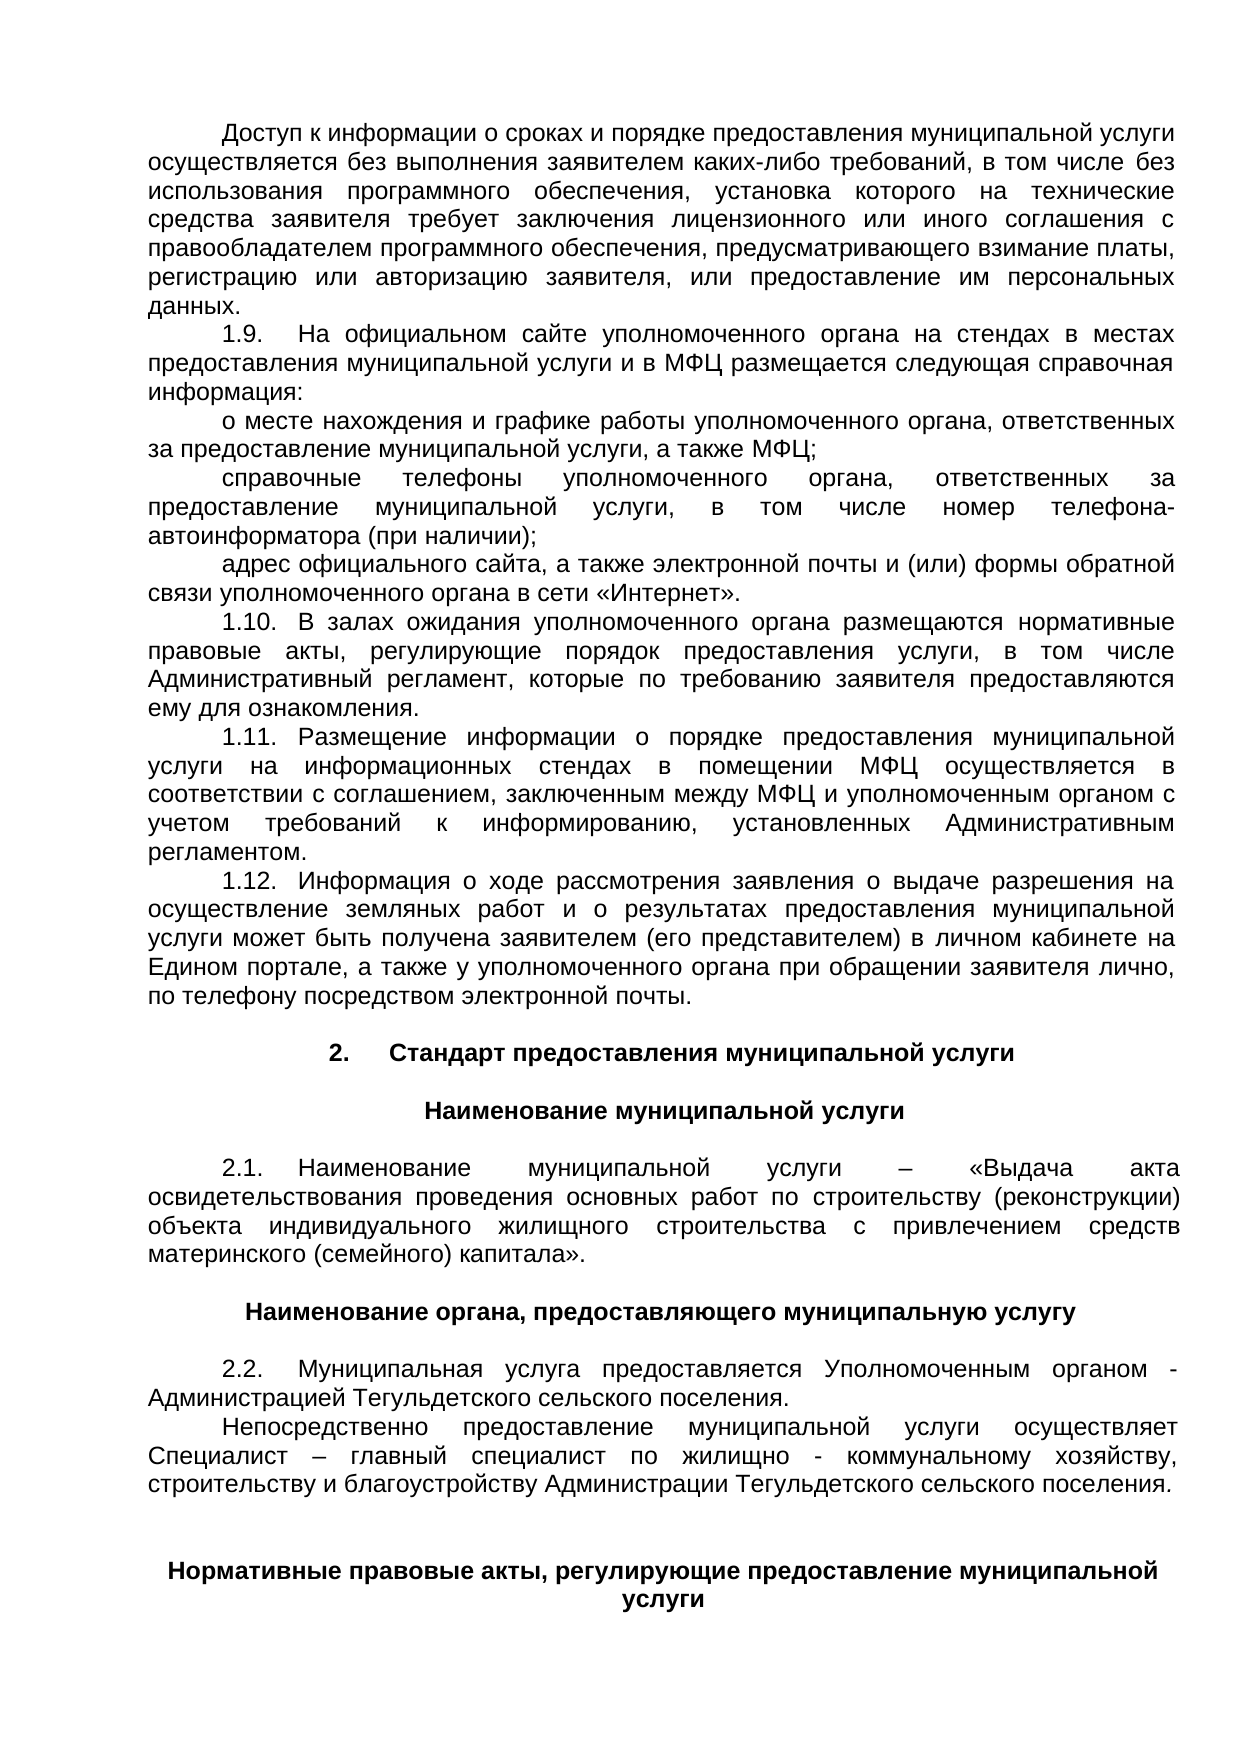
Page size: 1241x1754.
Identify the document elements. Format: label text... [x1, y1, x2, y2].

list Информация о ходе рассмотрения заявления о выдаче разрешения на осуществление земляных работ и о результатах предоставления муниципальной услуги может быть получена заявителем (его представителем) в личном кабинете на Едином портале, а также у уполномоченного органа при обращении заявителя лично, по телефону посредством электронной почты. [148, 866, 1175, 1009]
text Доступ к информации о сроках и порядке предоставления муниципальной услуги осуществляется без выполнения заявителем каких-либо требований, в том числе без использования программного обеспечения, установка которого на технические средства заявителя требует заключения лицензионного или иного соглашения с правообладателем программного обеспечения, предусматривающего взимание платы, регистрацию или авторизацию заявителя, или предоставление им персональных данных. [148, 118, 1175, 319]
text о месте нахождения и графике работы уполномоченного органа, ответственных за предоставление муниципальной услуги, а также МФЦ; [148, 406, 1175, 463]
list На официальном сайте уполномоченного органа на стендах в местах предоставления муниципальной услуги и в МФЦ размещается следующая справочная информация: [148, 319, 1175, 406]
text справочные телефоны уполномоченного органа, ответственных за предоставление муниципальной услуги, в том числе номер телефона- автоинформатора (при наличии); [148, 463, 1175, 549]
subtitle Стандарт предоставления муниципальной услуги [148, 1038, 1181, 1067]
list Наименование муниципальной услуги – «Выдача акта освидетельствования проведения основных работ по строительству (реконструкции) объекта индивидуального жилищного строительства с привлечением средств материнского (семейного) капитала». [148, 1153, 1181, 1268]
list В залах ожидания уполномоченного органа размещаются нормативные правовые акты, регулирующие порядок предоставления услуги, в том числе Административный регламент, которые по требованию заявителя предоставляются ему для ознакомления. [148, 607, 1175, 722]
list Наименование муниципальной услуги [148, 1096, 1181, 1124]
list Муниципальная услуга предоставляется Уполномоченным органом - Администрацией Тегульдетского сельского поселения. [148, 1354, 1179, 1412]
subtitle Нормативные правовые акты, регулирующие предоставление муниципальной услуги [148, 1556, 1179, 1613]
text Наименование органа, предоставляющего муниципальную услугу [148, 1297, 1174, 1326]
text адрес официального сайта, а также электронной почты и (или) формы обратной связи уполномоченного органа в сети «Интернет». [148, 549, 1175, 607]
text Непосредственно предоставление муниципальной услуги осуществляет Специалист – главный специалист по жилищно - коммунальному хозяйству, строительству и благоустройству Администрации Тегульдетского сельского поселения. [148, 1412, 1179, 1498]
list Размещение информации о порядке предоставления муниципальной услуги на информационных стендах в помещении МФЦ осуществляется в соответствии с соглашением, заключенным между МФЦ и уполномоченным органом с учетом требований к информированию, установленных Административным регламентом. [148, 722, 1175, 866]
